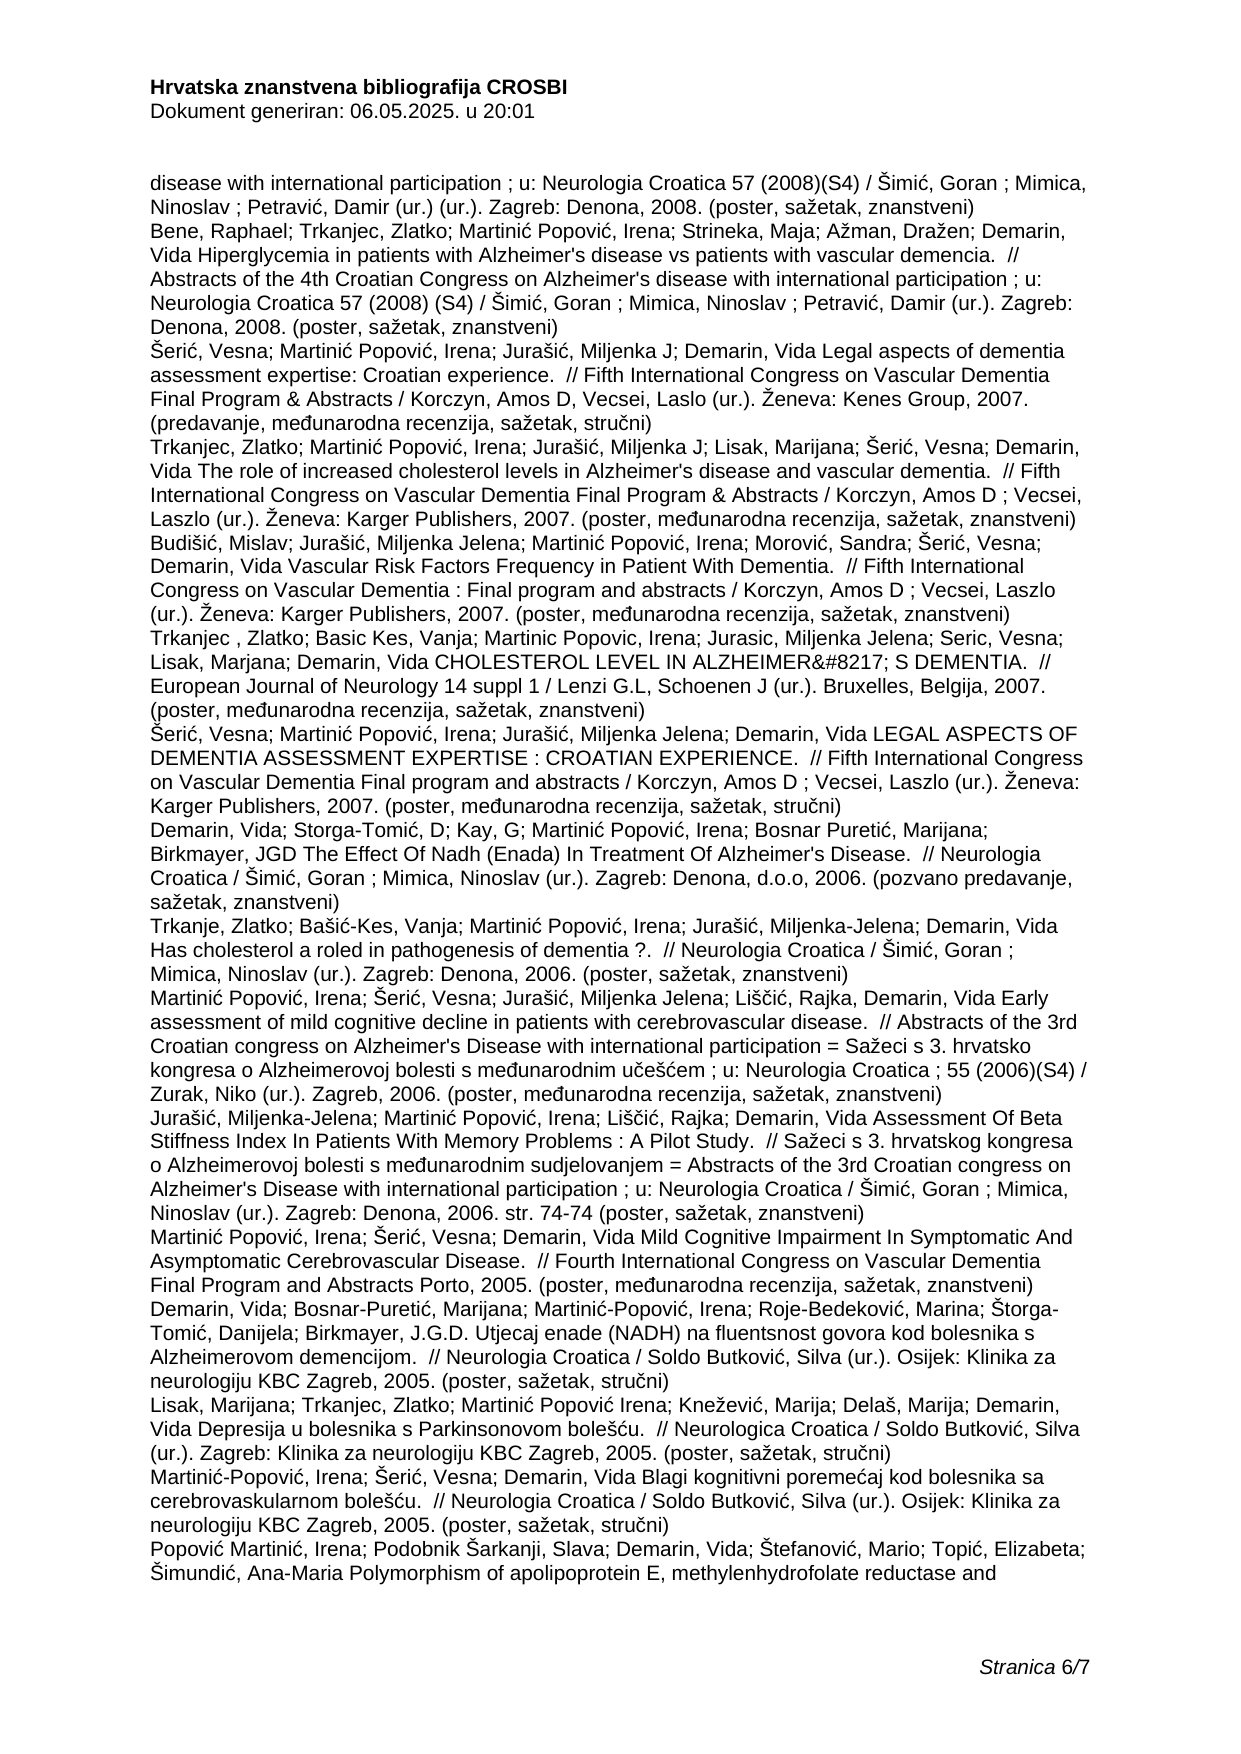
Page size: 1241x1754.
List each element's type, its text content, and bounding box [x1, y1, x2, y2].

text Martinić Popović, Irena; Šerić, Vesna; Jurašić, Miljenka Jelena; Liščić, Rajka, Demarin, Vida [150, 986, 1090, 1105]
text Jurašić, Miljenka-Jelena; Martinić Popović, Irena; Liščić, Rajka; Demarin, Vida [150, 1105, 1090, 1225]
text Šerić, Vesna; Martinić Popović, Irena; Jurašić, Miljenka Jelena; Demarin, Vida [150, 722, 1090, 818]
text Demarin, Vida; Bosnar-Puretić, Marijana; Martinić-Popović, Irena; Roje-Bedeković, Marina; Štorga-Tomić, Danijela; Birkmayer, J.G.D. [150, 1297, 1090, 1393]
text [150, 171, 1090, 219]
text Martinić Popović, Irena; Šerić, Vesna; Demarin, Vida [150, 1225, 1090, 1297]
text Budišić, Mislav; Jurašić, Miljenka Jelena; Martinić Popović, Irena; Morović, Sandra; Šerić, Vesna; Demarin, Vida [150, 530, 1090, 626]
text Lisak, Marijana; Trkanjec, Zlatko; Martinić Popović Irena; Knežević, Marija; Delaš, Marija; Demarin, Vida [150, 1393, 1090, 1465]
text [150, 219, 1090, 339]
text Trkanjec, Zlatko; Martinić Popović, Irena; Jurašić, Miljenka J; Lisak, Marijana; Šerić, Vesna; Demarin, Vida [150, 434, 1090, 530]
text Šerić, Vesna; Martinić Popović, Irena; Jurašić, Miljenka J; Demarin, Vida [150, 339, 1090, 434]
text Trkanje, Zlatko; Bašić-Kes, Vanja; Martinić Popović, Irena; Jurašić, Miljenka-Jelena; Demarin, Vida [150, 914, 1090, 986]
text Demarin, Vida; Storga-Tomić, D; Kay, G; Martinić Popović, Irena; Bosnar Puretić, Marijana; Birkmayer, JGD [150, 818, 1090, 914]
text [150, 1537, 1090, 1584]
text Trkanjec , Zlatko; Basic Kes, Vanja; Martinic Popovic, Irena; Jurasic, Miljenka Jelena; Seric, Vesna; Lisak, Marjana; Demarin, Vida [150, 626, 1090, 722]
text Martinić-Popović, Irena; Šerić, Vesna; Demarin, Vida [150, 1465, 1090, 1537]
